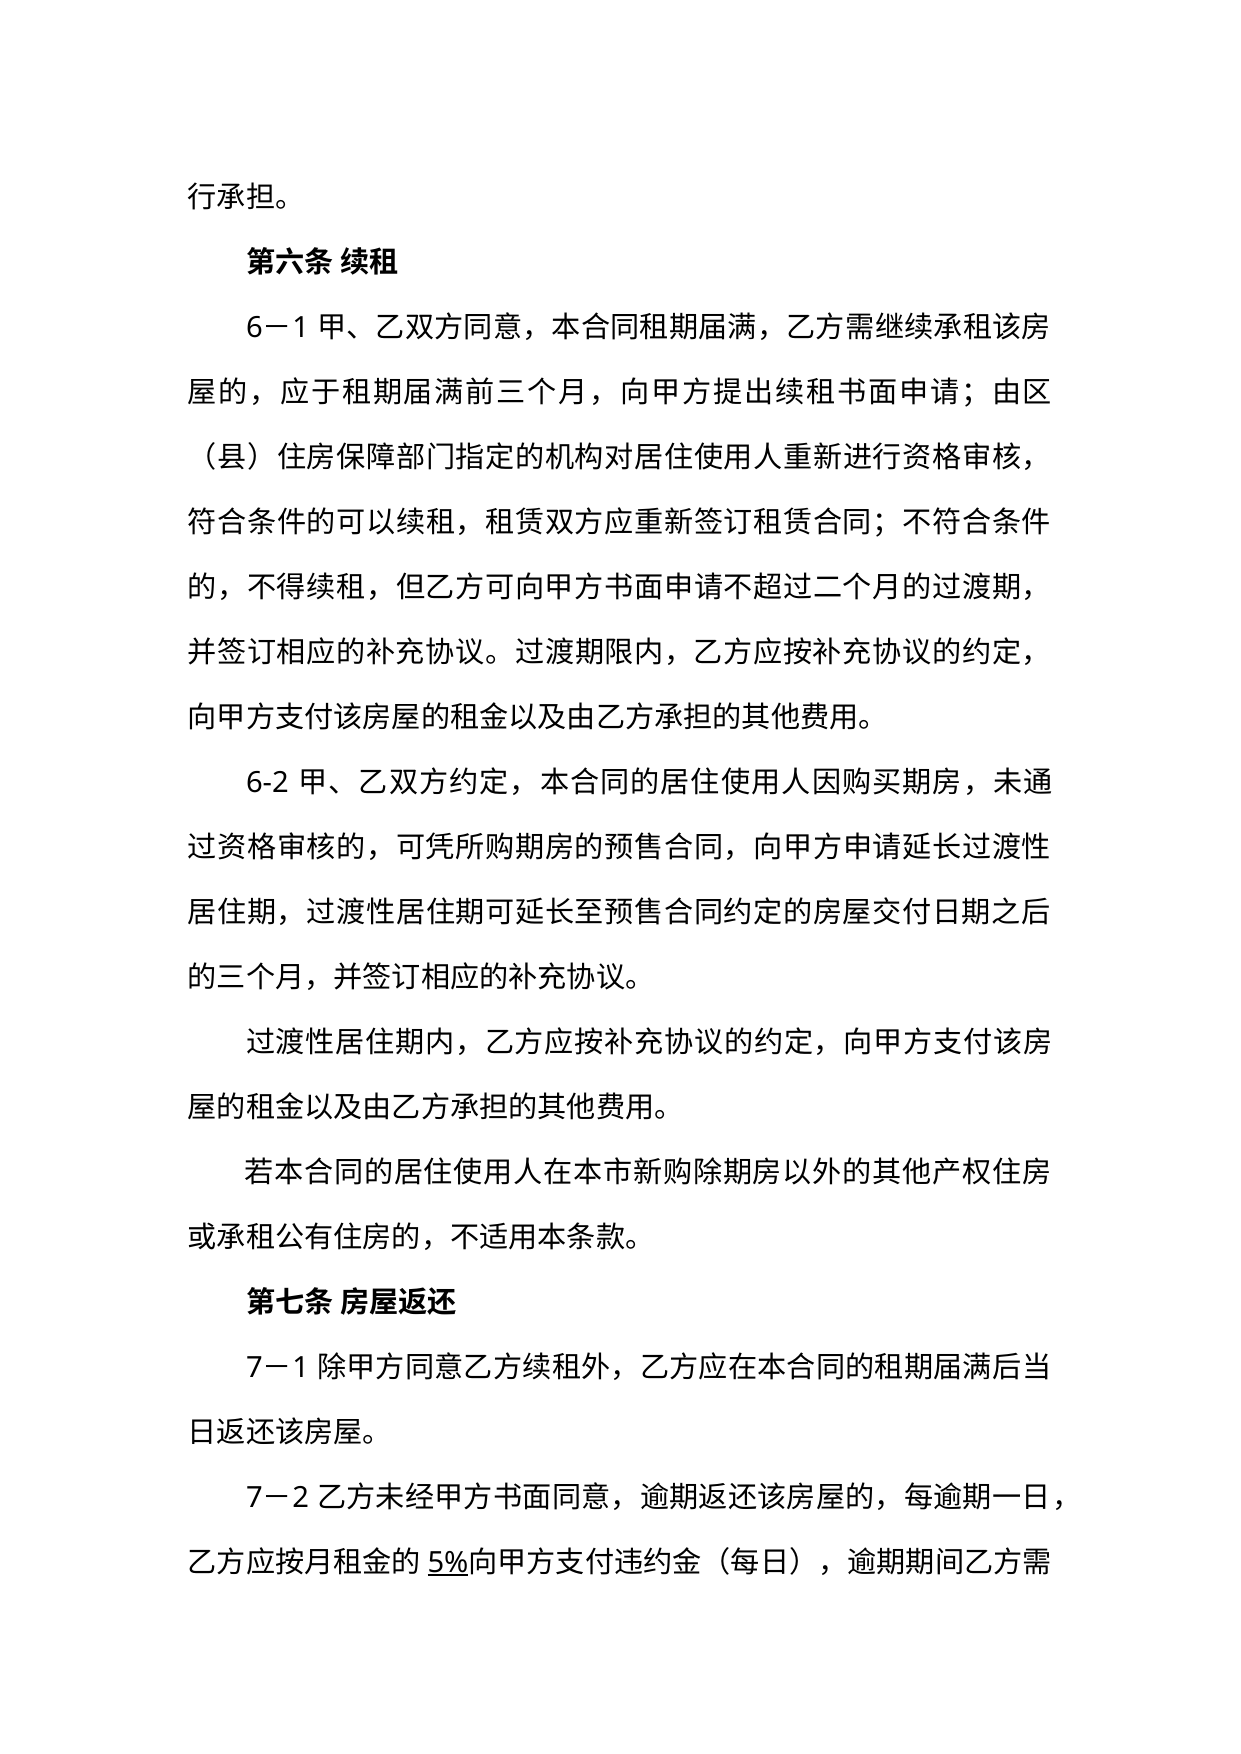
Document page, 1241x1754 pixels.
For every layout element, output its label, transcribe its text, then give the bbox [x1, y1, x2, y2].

text 6-2 甲、乙双方约定，本合同的居住使用人因购买期房，未通过资格审核的，可凭所购期房的预售合同，向甲方申请延长过渡性居住期，过渡性居住期可延长至预售合同约定的房屋交付日期之后的三个月，并签订相应的补充协议。 [187, 747, 1053, 1007]
text 若本合同的居住使用人在本市新购除期房以外的其他产权住房或承租公有住房的，不适用本条款。 [187, 1137, 1053, 1267]
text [187, 1462, 1053, 1592]
text 7－1 除甲方同意乙方续租外，乙方应在本合同的租期届满后当日返还该房屋。 [187, 1332, 1053, 1462]
text 过渡性居住期内，乙方应按补充协议的约定，向甲方支付该房屋的租金以及由乙方承担的其他费用。 [187, 1007, 1053, 1137]
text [187, 162, 1053, 227]
text 第六条 续租 [187, 227, 1053, 292]
text 第七条 房屋返还 [187, 1267, 1053, 1332]
text 6－1 甲、乙双方同意，本合同租期届满，乙方需继续承租该房屋的，应于租期届满前三个月，向甲方提出续租书面申请；由区（县）住房保障部门指定的机构对居住使用人重新进行资格审核，符合条件的可以续租，租赁双方应重新签订租赁合同；不符合条件的，不得续租，但乙方可向甲方书面申请不超过二个月的过渡期，并签订相应的补充协议。过渡期限内，乙方应按补充协议的约定，向甲方支付该房屋的租金以及由乙方承担的其他费用。 [187, 292, 1053, 747]
